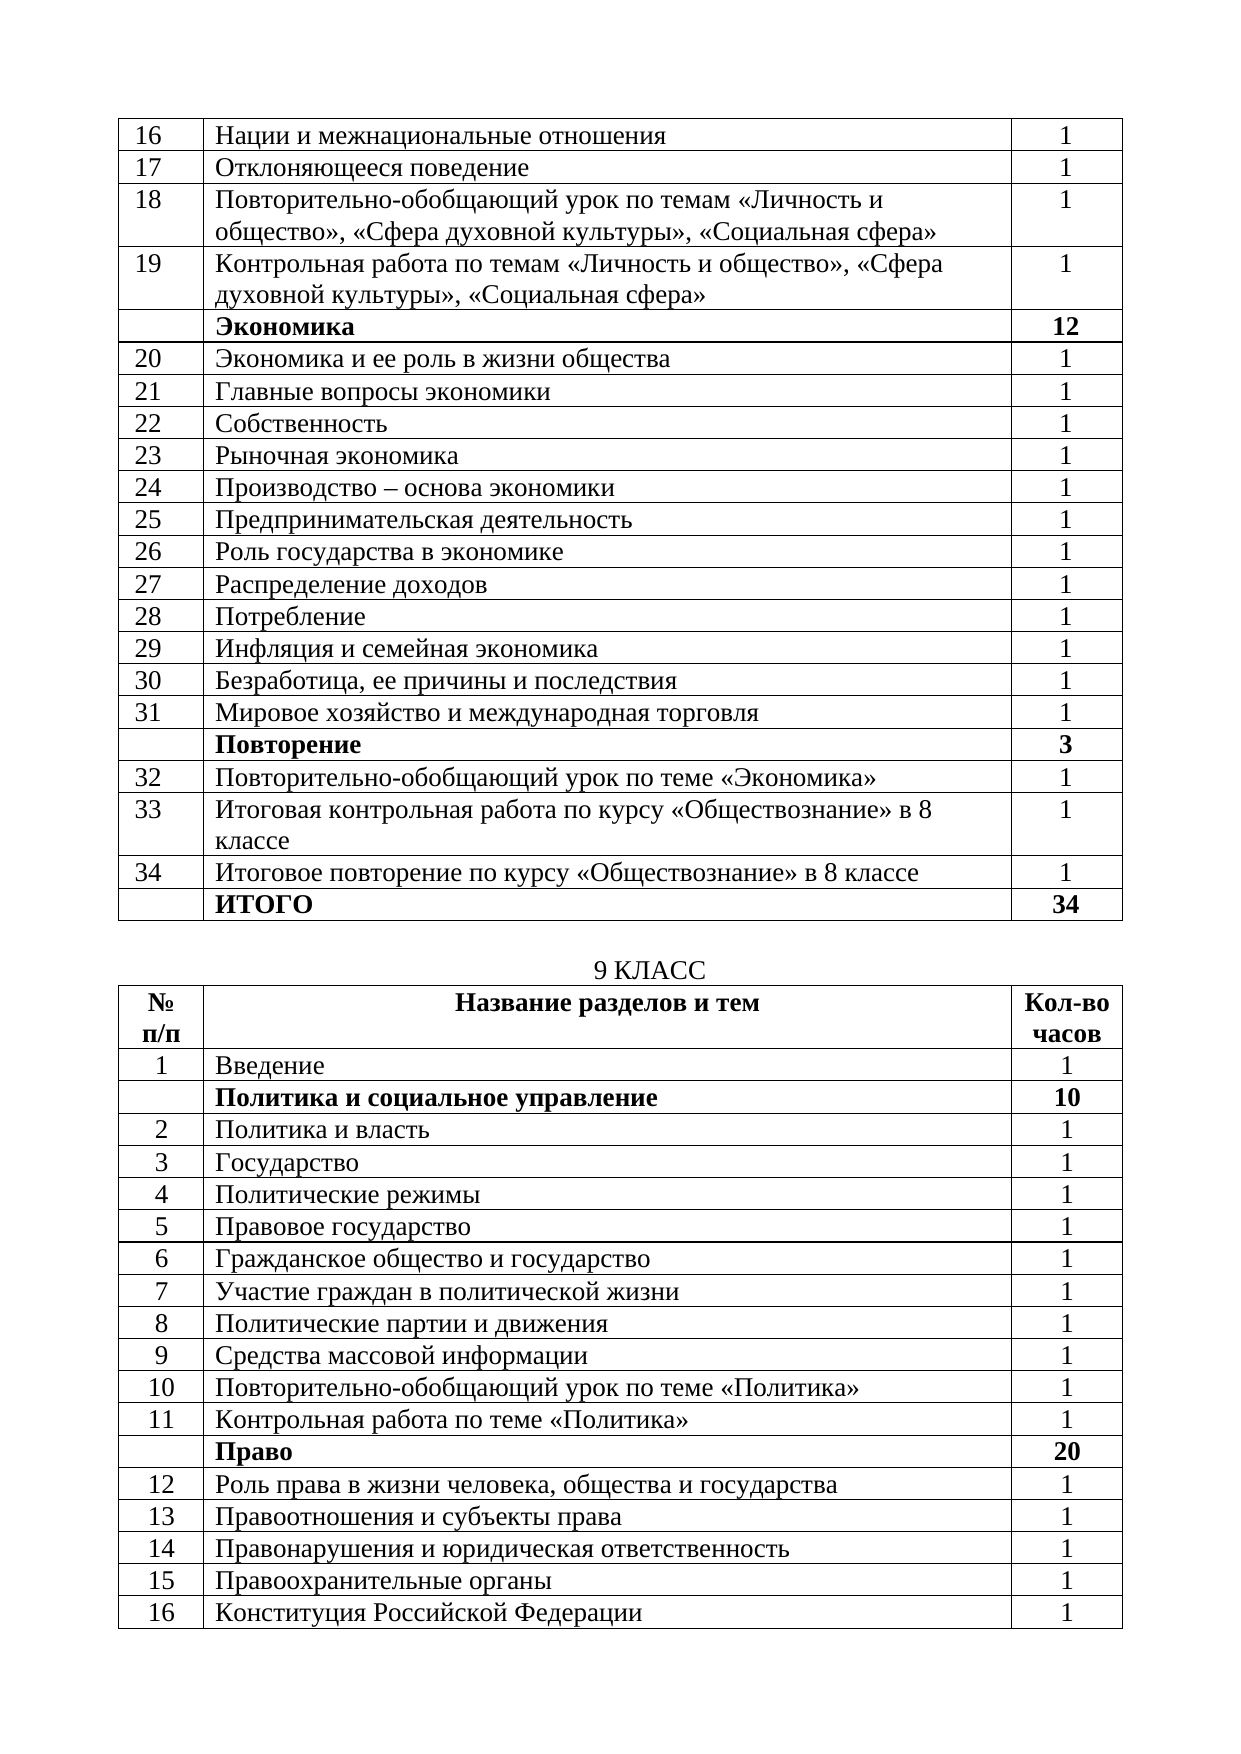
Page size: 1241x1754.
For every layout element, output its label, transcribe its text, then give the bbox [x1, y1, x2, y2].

table_cell Гражданское общество и государство [204, 1243, 1011, 1273]
table_cell 1 [119, 1049, 203, 1080]
table_cell 14 [119, 1532, 203, 1563]
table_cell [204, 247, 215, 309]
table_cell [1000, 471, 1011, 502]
table_cell 1 [1012, 1468, 1122, 1499]
table_cell 10 [119, 1371, 203, 1402]
table_cell 1 [1012, 1146, 1122, 1177]
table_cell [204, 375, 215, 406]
table_header Название разделов и тем [204, 986, 1011, 1048]
table_cell 7 [119, 1275, 203, 1306]
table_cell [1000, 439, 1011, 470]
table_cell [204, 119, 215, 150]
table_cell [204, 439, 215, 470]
table_cell 5 [119, 1210, 203, 1241]
table_cell 1 [1012, 503, 1122, 534]
table_cell 1 [1012, 761, 1122, 792]
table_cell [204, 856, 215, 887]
table_cell Политика и социальное управление [204, 1081, 1011, 1113]
table_cell Введение [204, 1049, 1011, 1080]
table_cell Правоотношения и субъекты права [204, 1500, 1011, 1531]
table_cell 21 [119, 375, 203, 406]
table_cell 1 [1012, 1275, 1122, 1306]
table_cell 29 [119, 632, 203, 663]
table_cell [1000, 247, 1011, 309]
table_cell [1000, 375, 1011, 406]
table_cell 1 [1012, 247, 1122, 309]
table_cell 1 [1012, 151, 1122, 182]
table_cell 1 [1012, 793, 1122, 855]
table_cell 18 [119, 184, 203, 246]
table_cell [119, 889, 203, 920]
table_cell Повторительно-обобщающий урок по теме «Политика» [204, 1371, 1011, 1402]
table_cell Правонарушения и юридическая ответственность [204, 1532, 1011, 1563]
table_cell 17 [119, 151, 203, 182]
table_cell 1 [1012, 632, 1122, 663]
table_cell 33 [119, 793, 203, 855]
table_cell Средства массовой информации [204, 1339, 1011, 1370]
table_cell 16 [119, 119, 203, 150]
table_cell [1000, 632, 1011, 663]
table_cell 1 [1012, 600, 1122, 631]
table_cell 23 [119, 439, 203, 470]
table_cell 20 [119, 343, 203, 373]
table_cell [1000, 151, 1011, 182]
table_cell 34 [1012, 889, 1122, 920]
table_cell 22 [119, 407, 203, 438]
table_cell 1 [1012, 471, 1122, 502]
table_cell 1 [1012, 1307, 1122, 1338]
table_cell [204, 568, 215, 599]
table_cell 34 [119, 856, 203, 887]
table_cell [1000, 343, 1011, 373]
table_cell 1 [1012, 1178, 1122, 1209]
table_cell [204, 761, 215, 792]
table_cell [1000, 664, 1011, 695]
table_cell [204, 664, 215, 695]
table_cell 1 [1012, 184, 1122, 246]
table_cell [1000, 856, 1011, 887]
table_cell 30 [119, 664, 203, 695]
table_cell 1 [1012, 375, 1122, 406]
text 9 КЛАСС [118, 954, 1122, 985]
table_cell 20 [1012, 1436, 1122, 1467]
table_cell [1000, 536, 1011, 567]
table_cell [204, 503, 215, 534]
table_cell 1 [1012, 696, 1122, 728]
table_cell 1 [1012, 1403, 1122, 1434]
table_cell 1 [1012, 1243, 1122, 1273]
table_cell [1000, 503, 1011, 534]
table_cell Участие граждан в политической жизни [204, 1275, 1011, 1306]
table_cell 6 [119, 1243, 203, 1273]
table_cell [119, 1436, 203, 1467]
table_cell Роль права в жизни человека, общества и государства [204, 1468, 1011, 1499]
table_cell 1 [1012, 1210, 1122, 1241]
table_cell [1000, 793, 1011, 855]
table_cell 1 [1012, 1114, 1122, 1145]
table_cell 3 [119, 1146, 203, 1177]
table_cell 8 [119, 1307, 203, 1338]
table_cell [119, 729, 203, 760]
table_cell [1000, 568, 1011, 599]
table_cell 15 [119, 1564, 203, 1595]
table_cell 9 [119, 1339, 203, 1370]
table_cell 1 [1012, 343, 1122, 373]
table_cell 2 [119, 1114, 203, 1145]
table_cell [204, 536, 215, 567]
table_cell [119, 1081, 203, 1113]
table_cell 19 [119, 247, 203, 309]
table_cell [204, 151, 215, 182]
table_cell 28 [119, 600, 203, 631]
table_cell 1 [1012, 439, 1122, 470]
table_cell [119, 310, 203, 341]
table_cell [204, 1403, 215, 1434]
table_cell Политические партии и движения [204, 1307, 1011, 1338]
table_cell Политические режимы [204, 1178, 1011, 1209]
table_cell 10 [1012, 1081, 1122, 1113]
table_cell 3 [1012, 729, 1122, 760]
table_cell 1 [1012, 856, 1122, 887]
table_cell 1 [1012, 1532, 1122, 1563]
table_cell 1 [1012, 407, 1122, 438]
table_cell ИТОГО [204, 889, 1011, 920]
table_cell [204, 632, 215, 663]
table_cell 31 [119, 696, 203, 728]
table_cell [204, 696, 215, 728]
table_cell 13 [119, 1500, 203, 1531]
table_cell 12 [1012, 310, 1122, 341]
table_cell 25 [119, 503, 203, 534]
table_cell 1 [1012, 1339, 1122, 1370]
table_cell 1 [1012, 1049, 1122, 1080]
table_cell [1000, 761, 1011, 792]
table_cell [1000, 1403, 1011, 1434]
table_cell 1 [1012, 1371, 1122, 1402]
table_cell 4 [119, 1178, 203, 1209]
table_header № п/п [119, 986, 203, 1048]
table_cell 26 [119, 536, 203, 567]
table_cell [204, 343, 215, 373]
table_cell Политика и власть [204, 1114, 1011, 1145]
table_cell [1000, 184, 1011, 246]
table_cell 27 [119, 568, 203, 599]
table_cell 12 [119, 1468, 203, 1499]
table_cell 16 [119, 1596, 203, 1628]
table_cell 11 [119, 1403, 203, 1434]
table_cell 1 [1012, 664, 1122, 695]
table_cell 1 [1012, 1564, 1122, 1595]
table_cell 32 [119, 761, 203, 792]
table_cell 1 [1012, 1596, 1122, 1628]
table_cell Конституция Российской Федерации [204, 1596, 1011, 1628]
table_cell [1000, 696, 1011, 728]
table_cell 1 [1012, 568, 1122, 599]
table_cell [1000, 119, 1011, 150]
table_cell 1 [1012, 119, 1122, 150]
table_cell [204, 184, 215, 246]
table_header Кол-во часов [1012, 986, 1122, 1048]
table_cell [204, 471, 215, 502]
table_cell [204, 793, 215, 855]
table_cell Правовое государство [204, 1210, 1011, 1241]
table_cell Правоохранительные органы [204, 1564, 1011, 1595]
table_cell 1 [1012, 1500, 1122, 1531]
table_cell Государство [204, 1146, 1011, 1177]
table_cell 1 [1012, 536, 1122, 567]
table_cell 24 [119, 471, 203, 502]
